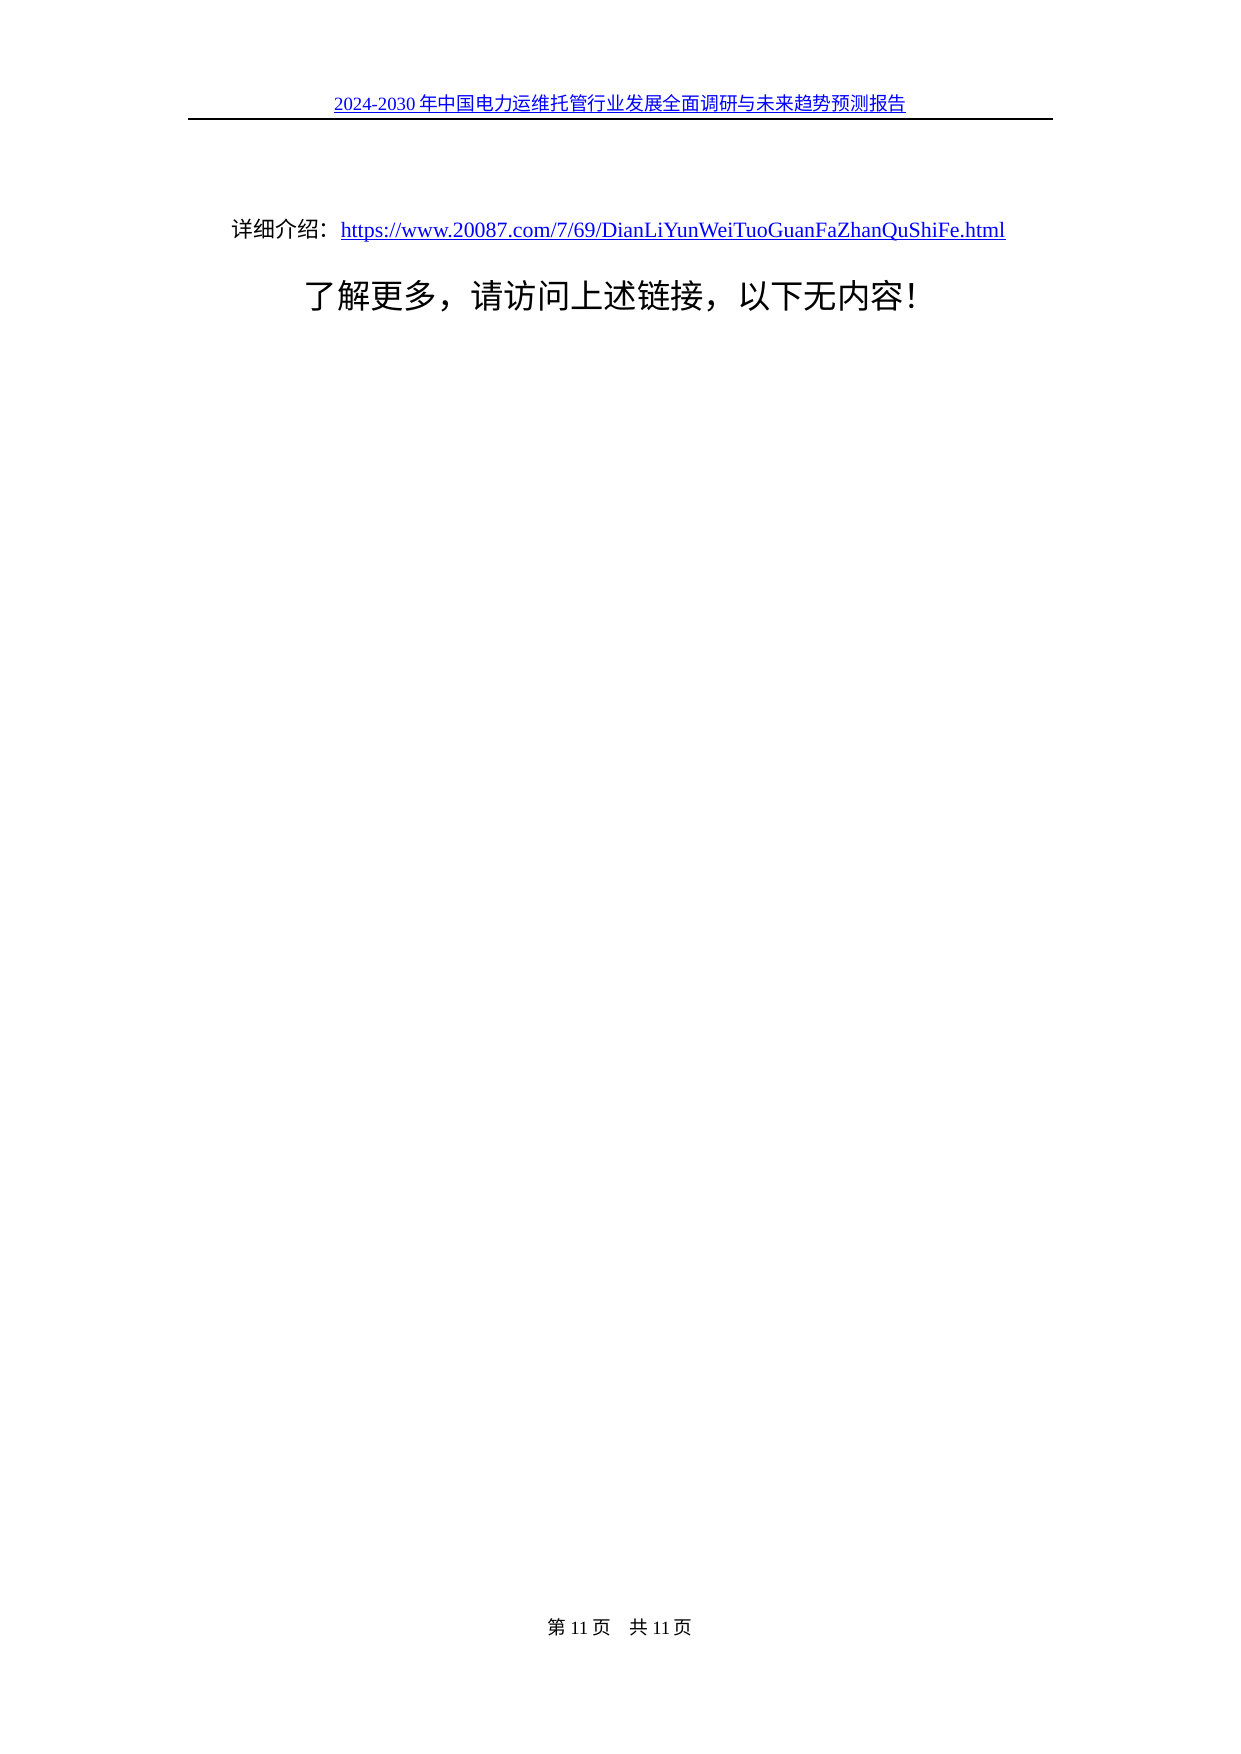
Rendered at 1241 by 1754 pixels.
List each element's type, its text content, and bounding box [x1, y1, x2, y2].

title 了解更多，请访问上述链接，以下无内容！ [187, 262, 1053, 327]
text 详细介绍：https://www.20087.com/7/69/DianLiYunWeiTuoGuanFaZhanQuShiFe.html [187, 212, 1053, 244]
